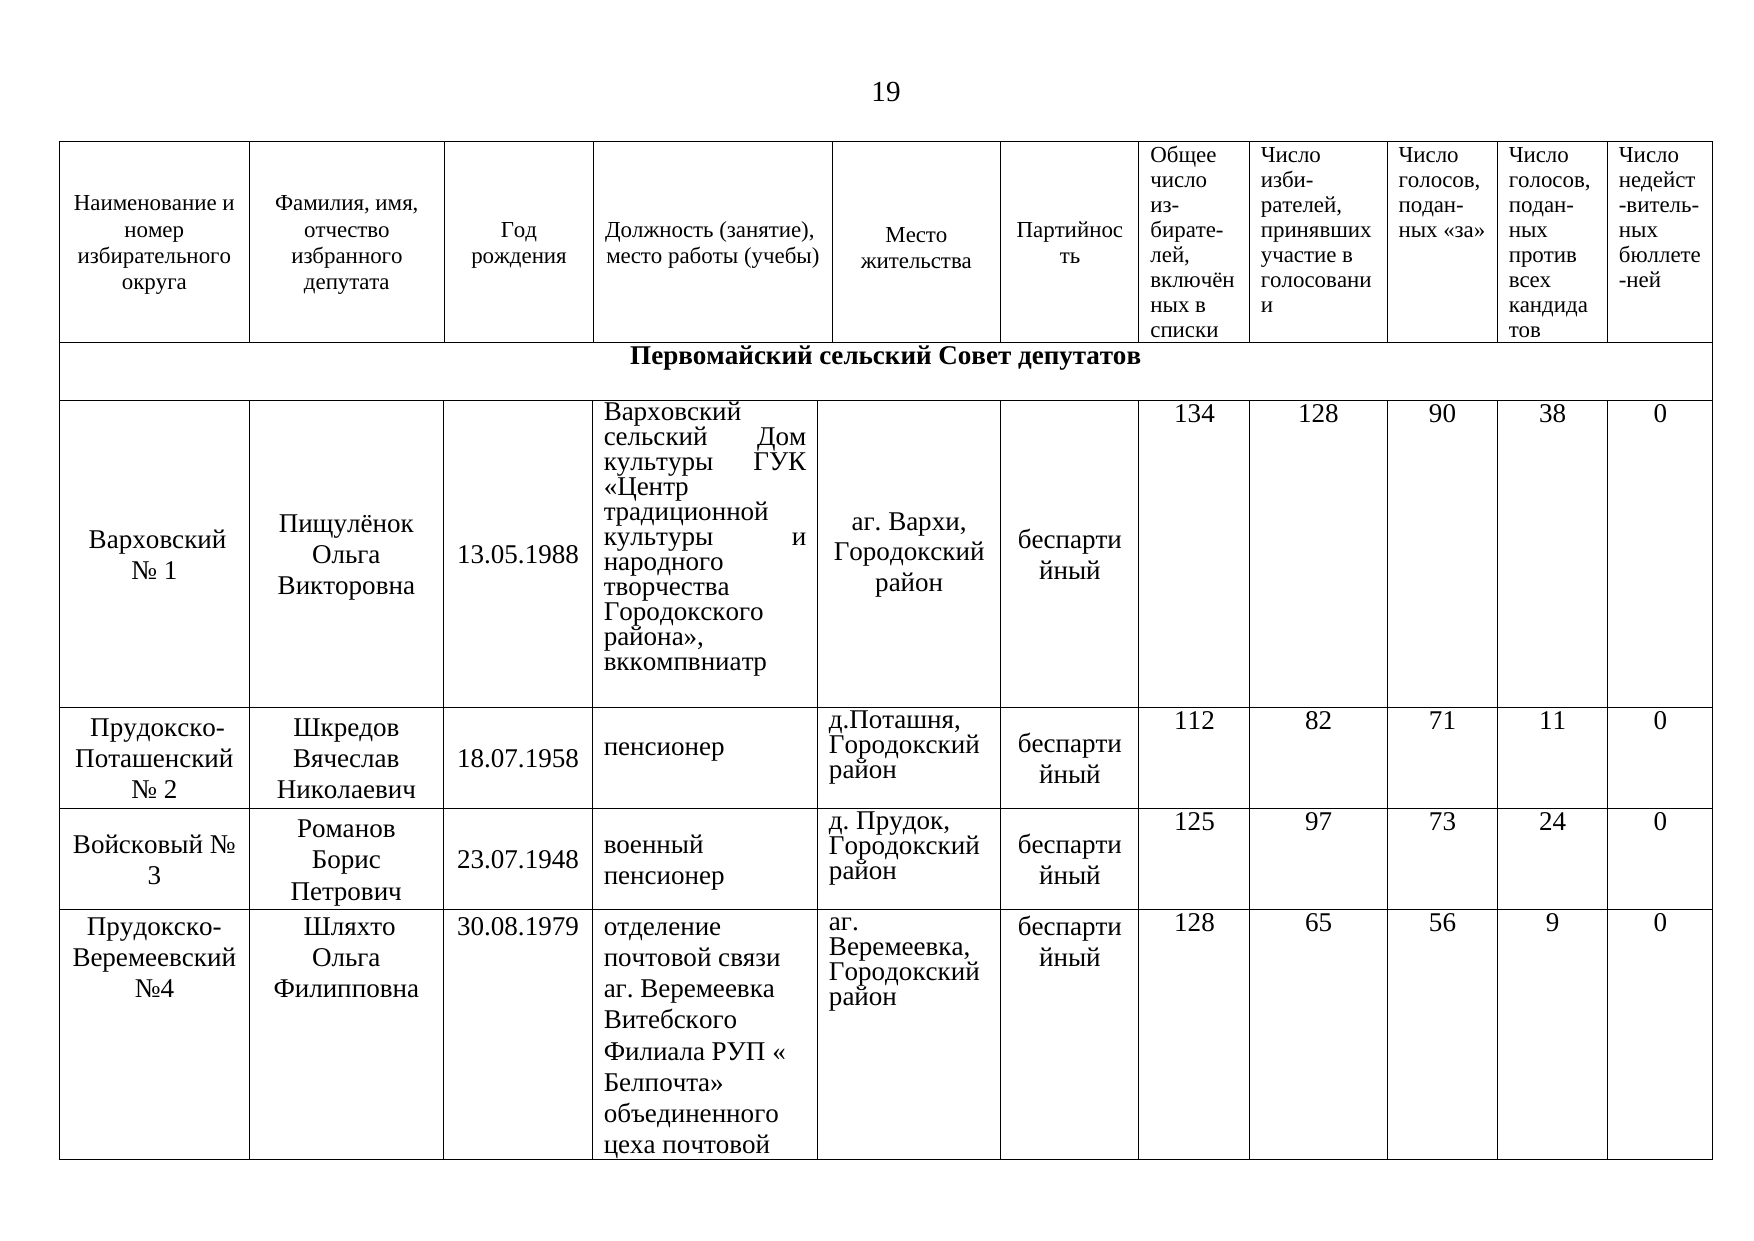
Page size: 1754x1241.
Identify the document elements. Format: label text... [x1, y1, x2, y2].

table_cell Пищулёнок Ольга Викторовна [250, 401, 443, 707]
table_cell 128 [1250, 401, 1387, 707]
table_header Фамилия, имя, отчество избранного депутата [250, 142, 444, 342]
table_cell 11 [1498, 708, 1607, 808]
table_cell 71 [1388, 708, 1497, 808]
table_cell Войсковый № 3 [60, 809, 249, 909]
table_header Партийность [1001, 142, 1138, 342]
table_cell 82 [1250, 708, 1387, 808]
table_cell д. Прудок, Городокский район [818, 809, 1000, 909]
table_cell 9 [1498, 910, 1607, 1159]
table_cell Шляхто Ольга Филипповна [250, 910, 443, 1159]
table_cell беспартийный [1001, 910, 1138, 1159]
table_cell 38 [1498, 401, 1607, 707]
table_cell 65 [1250, 910, 1387, 1159]
table_cell 18.07.1958 [444, 708, 592, 808]
table_cell 0 [1608, 708, 1712, 808]
table_cell аг. Веремеевка, Городокский район [818, 910, 1000, 1159]
table_header Общее число из-бирате-лей, включённых в списки [1139, 142, 1249, 342]
table_header Число голосов, подан-ных «за» [1388, 142, 1497, 342]
table_cell Первомайский сельский Совет депутатов [60, 343, 1712, 400]
table_cell Варховский № 1 [60, 401, 249, 707]
table_cell беспартийный [1001, 809, 1138, 909]
table_cell 13.05.1988 [444, 401, 592, 707]
table_header Число изби-рателей, принявших участие в голосовании [1250, 142, 1387, 342]
table_header Число голосов, подан-ных против всех кандидатов [1498, 142, 1607, 342]
table_cell 97 [1250, 809, 1387, 909]
table_cell аг. Вархи, Городокский район [818, 401, 1000, 707]
table_cell беспартийный [1001, 708, 1138, 808]
table_cell 134 [1139, 401, 1249, 707]
table_cell 24 [1498, 809, 1607, 909]
table_header Место жительства [833, 142, 1000, 342]
table_cell Прудокско- Поташенский № 2 [60, 708, 249, 808]
table_cell военный пенсионер [593, 809, 817, 909]
table_cell 0 [1608, 910, 1712, 1159]
table_cell 112 [1139, 708, 1249, 808]
table_cell беспартийный [1001, 401, 1138, 707]
table_cell пенсионер [593, 708, 817, 808]
table_cell 23.07.1948 [444, 809, 592, 909]
table_header Год рождения [445, 142, 593, 342]
table_header Наименование и номер избирательного округа [60, 142, 249, 342]
table_cell Шкредов Вячеслав Николаевич [250, 708, 443, 808]
table_header Должность (занятие), место работы (учебы) [594, 142, 832, 342]
table_cell отделение почтовой связи аг. Веремеевка Витебского Филиала РУП « Белпочта» объединенного цеха почтовой связи г. Витебска, начальник [593, 910, 817, 1159]
table_cell д.Поташня, Городокский район [818, 708, 1000, 808]
table_cell Прудокско-Веремеевский №4 [60, 910, 249, 1159]
table_cell Варховский сельский Дом культуры ГУК «Центр традиционной культуры и народного творчества Городокского района», вккомпвниатр [593, 401, 817, 707]
table_cell 90 [1388, 401, 1497, 707]
table_cell 30.08.1979 [444, 910, 592, 1159]
table_cell 125 [1139, 809, 1249, 909]
table_cell 128 [1139, 910, 1249, 1159]
table_header Число недейст-витель-ных бюллете-ней [1608, 142, 1712, 342]
table_cell Романов Борис Петрович [250, 809, 443, 909]
table_cell 56 [1388, 910, 1497, 1159]
table_cell 0 [1608, 809, 1712, 909]
table_cell 0 [1608, 401, 1712, 707]
table_cell 73 [1388, 809, 1497, 909]
